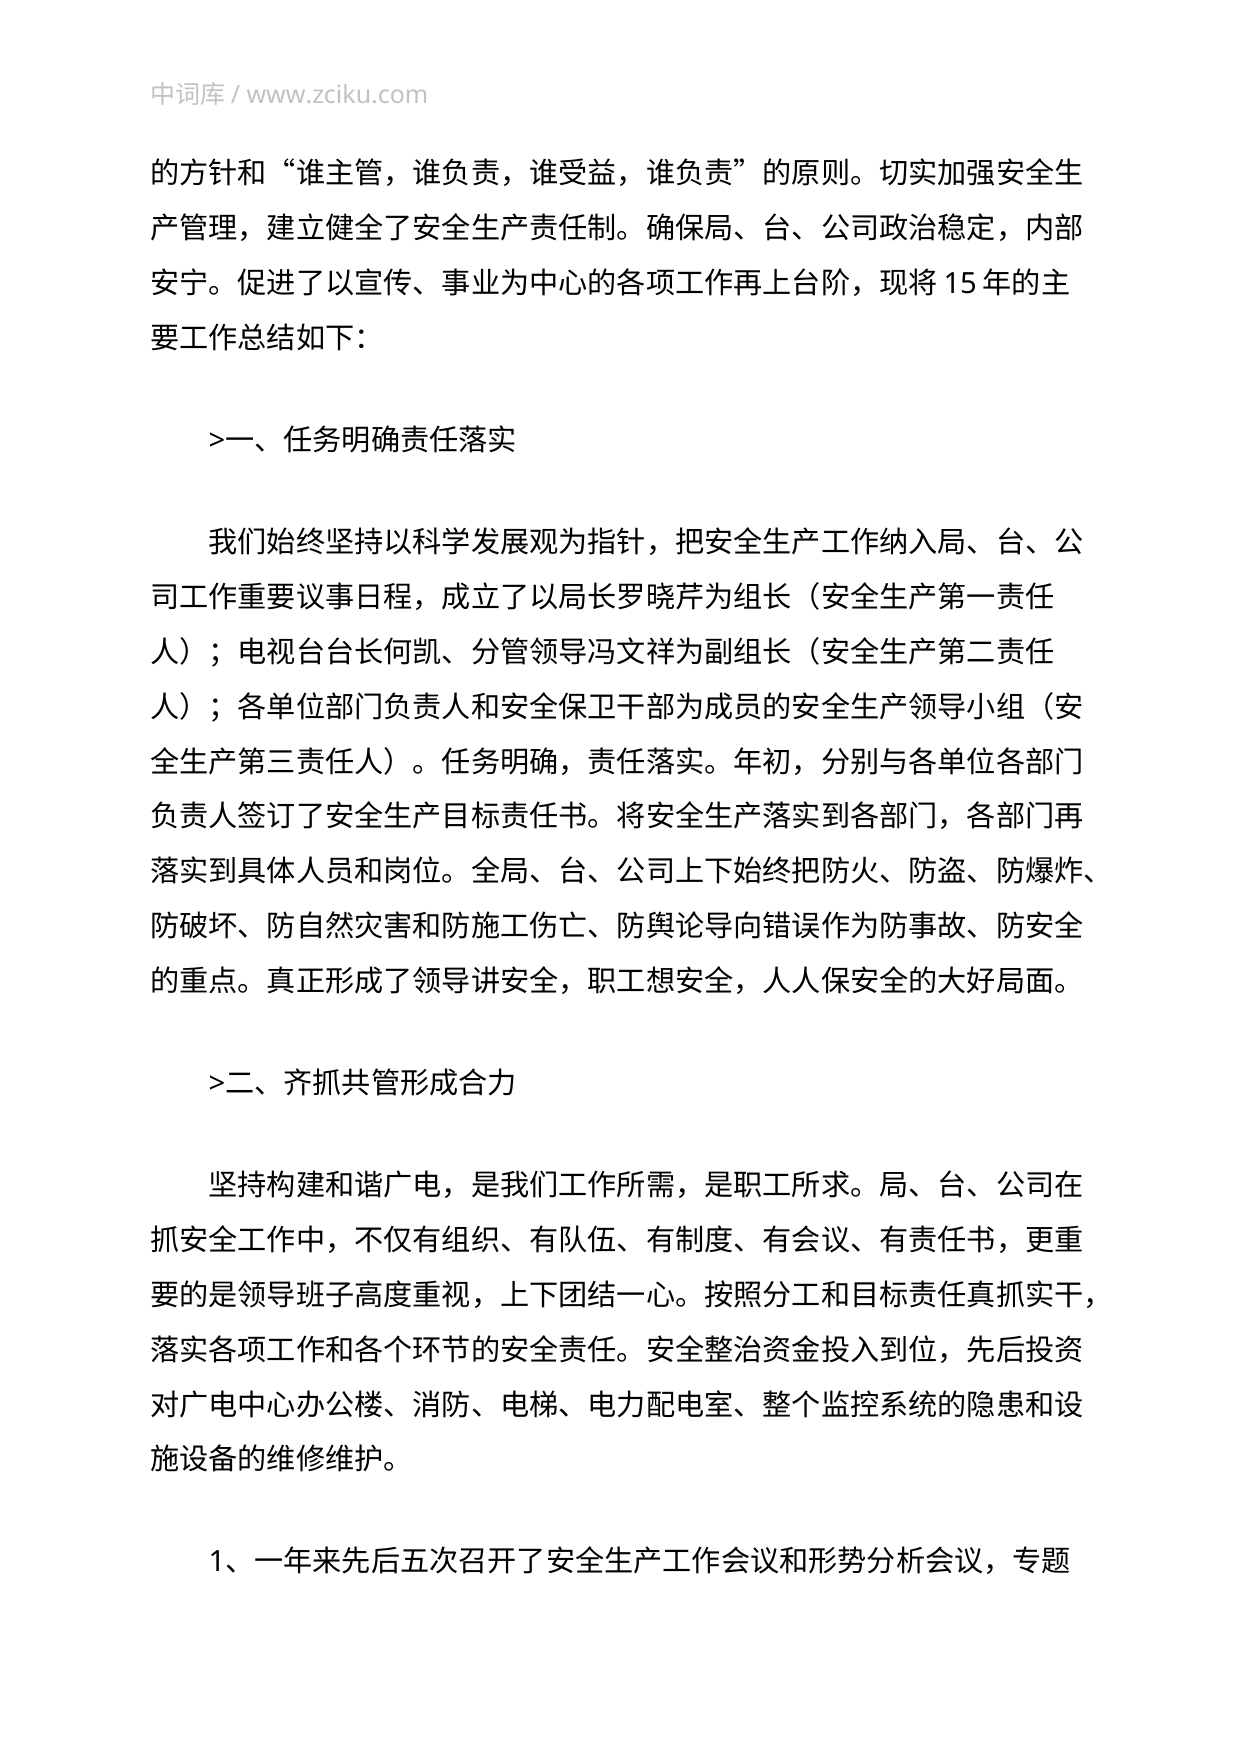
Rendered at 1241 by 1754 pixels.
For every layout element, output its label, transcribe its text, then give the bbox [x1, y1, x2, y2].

text >二、齐抓共管形成合力 [150, 1059, 1090, 1102]
text 我们始终坚持以科学发展观为指针，把安全生产工作纳入局、台、公司工作重要议事日程，成立了以局长罗晓芹为组长（安全生产第一责任人）；电视台台长何凯、分管领导冯文祥为副组长（安全生产第二责任人）；各单位部门负责人和安全保卫干部为成员的安全生产领导小组（安全生产第三责任人）。任务明确，责任落实。年初，分别与各单位各部门负责人签订了安全生产目标责任书。将安全生产落实到各部门，各部门再落实到具体人员和岗位。全局、台、公司上下始终把防火、防盗、防爆炸、防破坏、防自然灾害和防施工伤亡、防舆论导向错误作为防事故、防安全的重点。真正形成了领导讲安全，职工想安全，人人保安全的大好局面。 [150, 518, 1090, 1000]
text >一、任务明确责任落实 [150, 417, 1090, 459]
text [150, 1538, 1090, 1580]
text 坚持构建和谐广电，是我们工作所需，是职工所求。局、台、公司在抓安全工作中，不仅有组织、有队伍、有制度、有会议、有责任书，更重要的是领导班子高度重视，上下团结一心。按照分工和目标责任真抓实干，落实各项工作和各个环节的安全责任。安全整治资金投入到位，先后投资对广电中心办公楼、消防、电梯、电力配电室、整个监控系统的隐患和设施设备的维修维护。 [150, 1161, 1090, 1478]
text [150, 150, 1090, 357]
